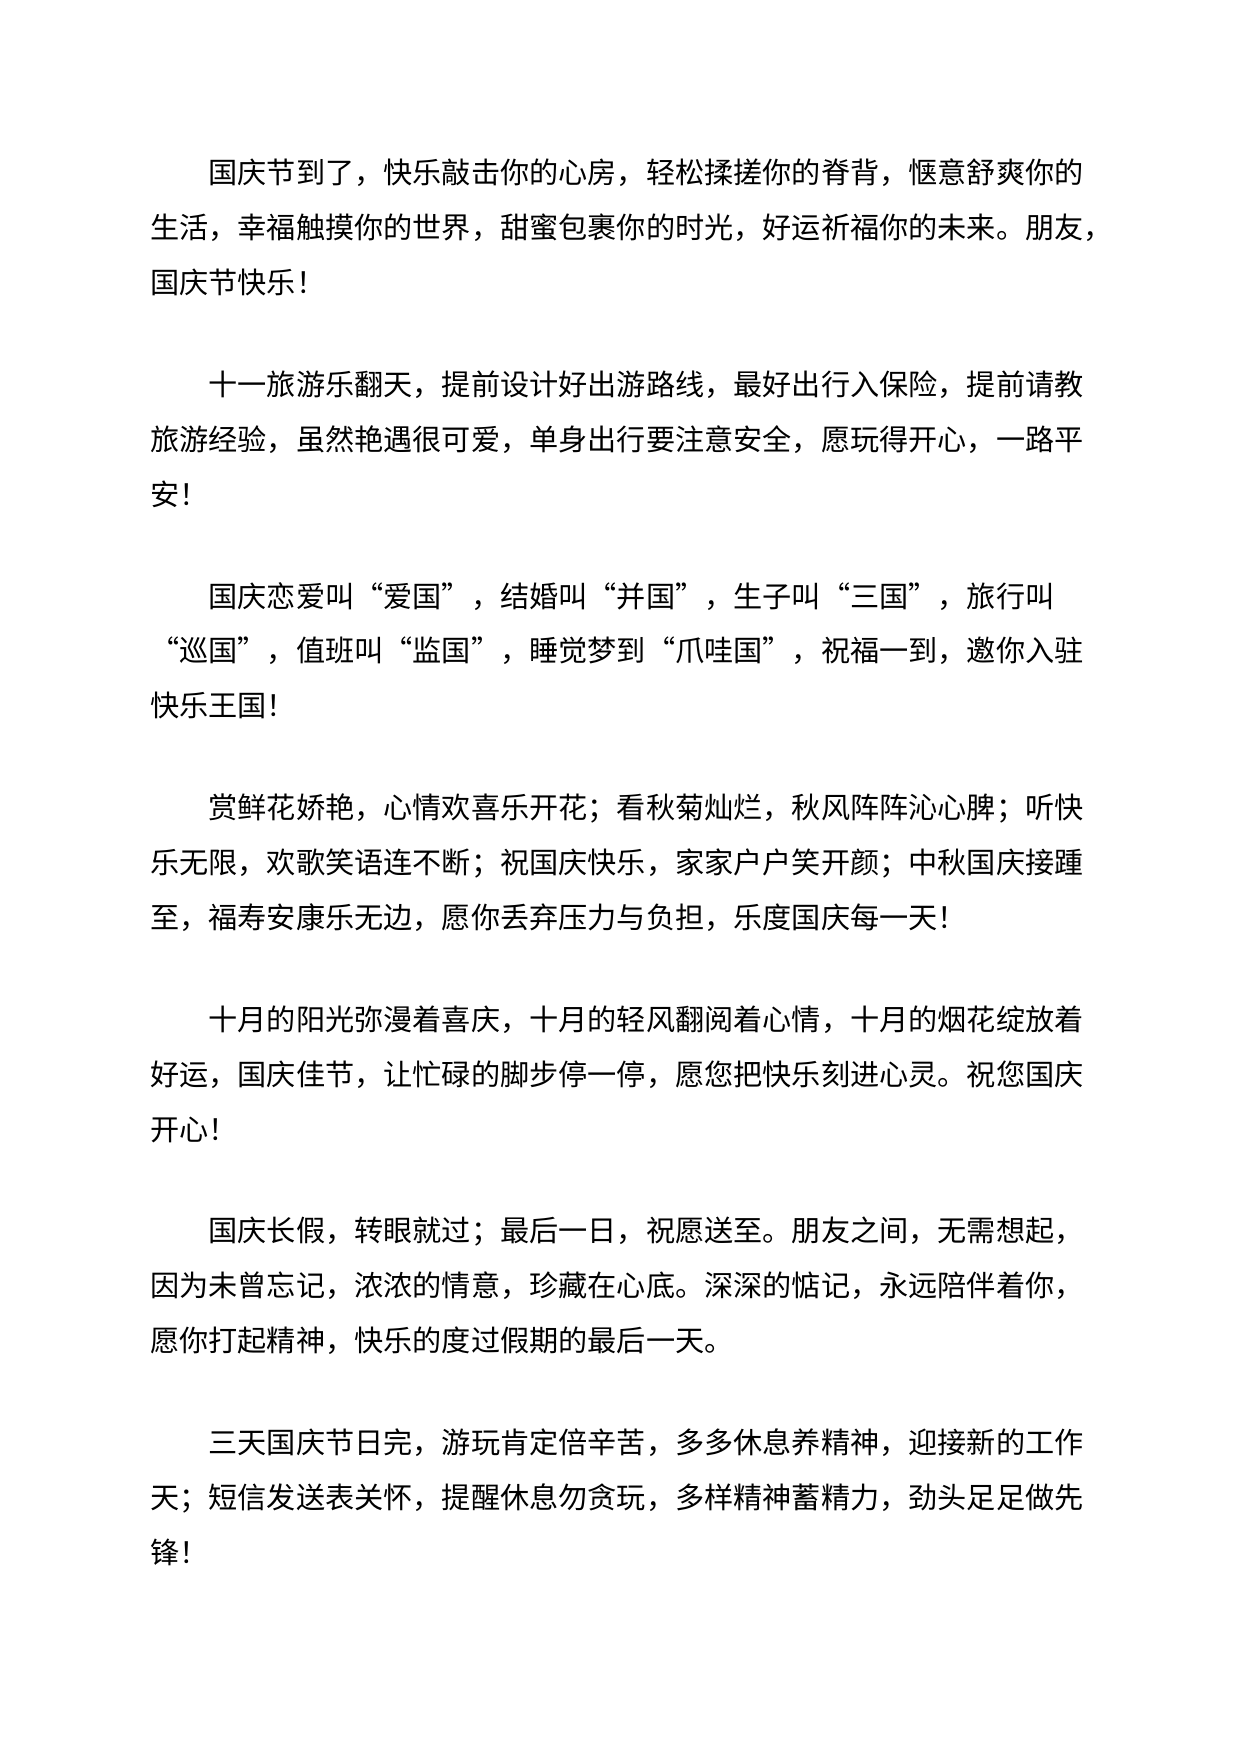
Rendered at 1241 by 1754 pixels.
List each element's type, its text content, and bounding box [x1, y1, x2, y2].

text 国庆恋爱叫“爱国”，结婚叫“并国”，生子叫“三国”，旅行叫“巡国”，值班叫“监国”，睡觉梦到“爪哇国”，祝福一到，邀你入驻快乐王国！ [150, 573, 1090, 725]
text 三天国庆节日完，游玩肯定倍辛苦，多多休息养精神，迎接新的工作天；短信发送表关怀，提醒休息勿贪玩，多样精神蓄精力，劲头足足做先锋！ [150, 1419, 1090, 1571]
text 十一旅游乐翻天，提前设计好出游路线，最好出行入保险，提前请教旅游经验，虽然艳遇很可爱，单身出行要注意安全，愿玩得开心，一路平安！ [150, 362, 1090, 514]
text 十月的阳光弥漫着喜庆，十月的轻风翻阅着心情，十月的烟花绽放着好运，国庆佳节，让忙碌的脚步停一停，愿您把快乐刻进心灵。祝您国庆开心！ [150, 996, 1090, 1148]
text 国庆长假，转眼就过；最后一日，祝愿送至。朋友之间，无需想起，因为未曾忘记，浓浓的情意，珍藏在心底。深深的惦记，永远陪伴着你，愿你打起精神，快乐的度过假期的最后一天。 [150, 1208, 1090, 1360]
text 国庆节到了，快乐敲击你的心房，轻松揉搓你的脊背，惬意舒爽你的生活，幸福触摸你的世界，甜蜜包裹你的时光，好运祈福你的未来。朋友，国庆节快乐！ [150, 150, 1090, 302]
text 赏鲜花娇艳，心情欢喜乐开花；看秋菊灿烂，秋风阵阵沁心脾；听快乐无限，欢歌笑语连不断；祝国庆快乐，家家户户笑开颜；中秋国庆接踵至，福寿安康乐无边，愿你丢弃压力与负担，乐度国庆每一天！ [150, 785, 1090, 937]
